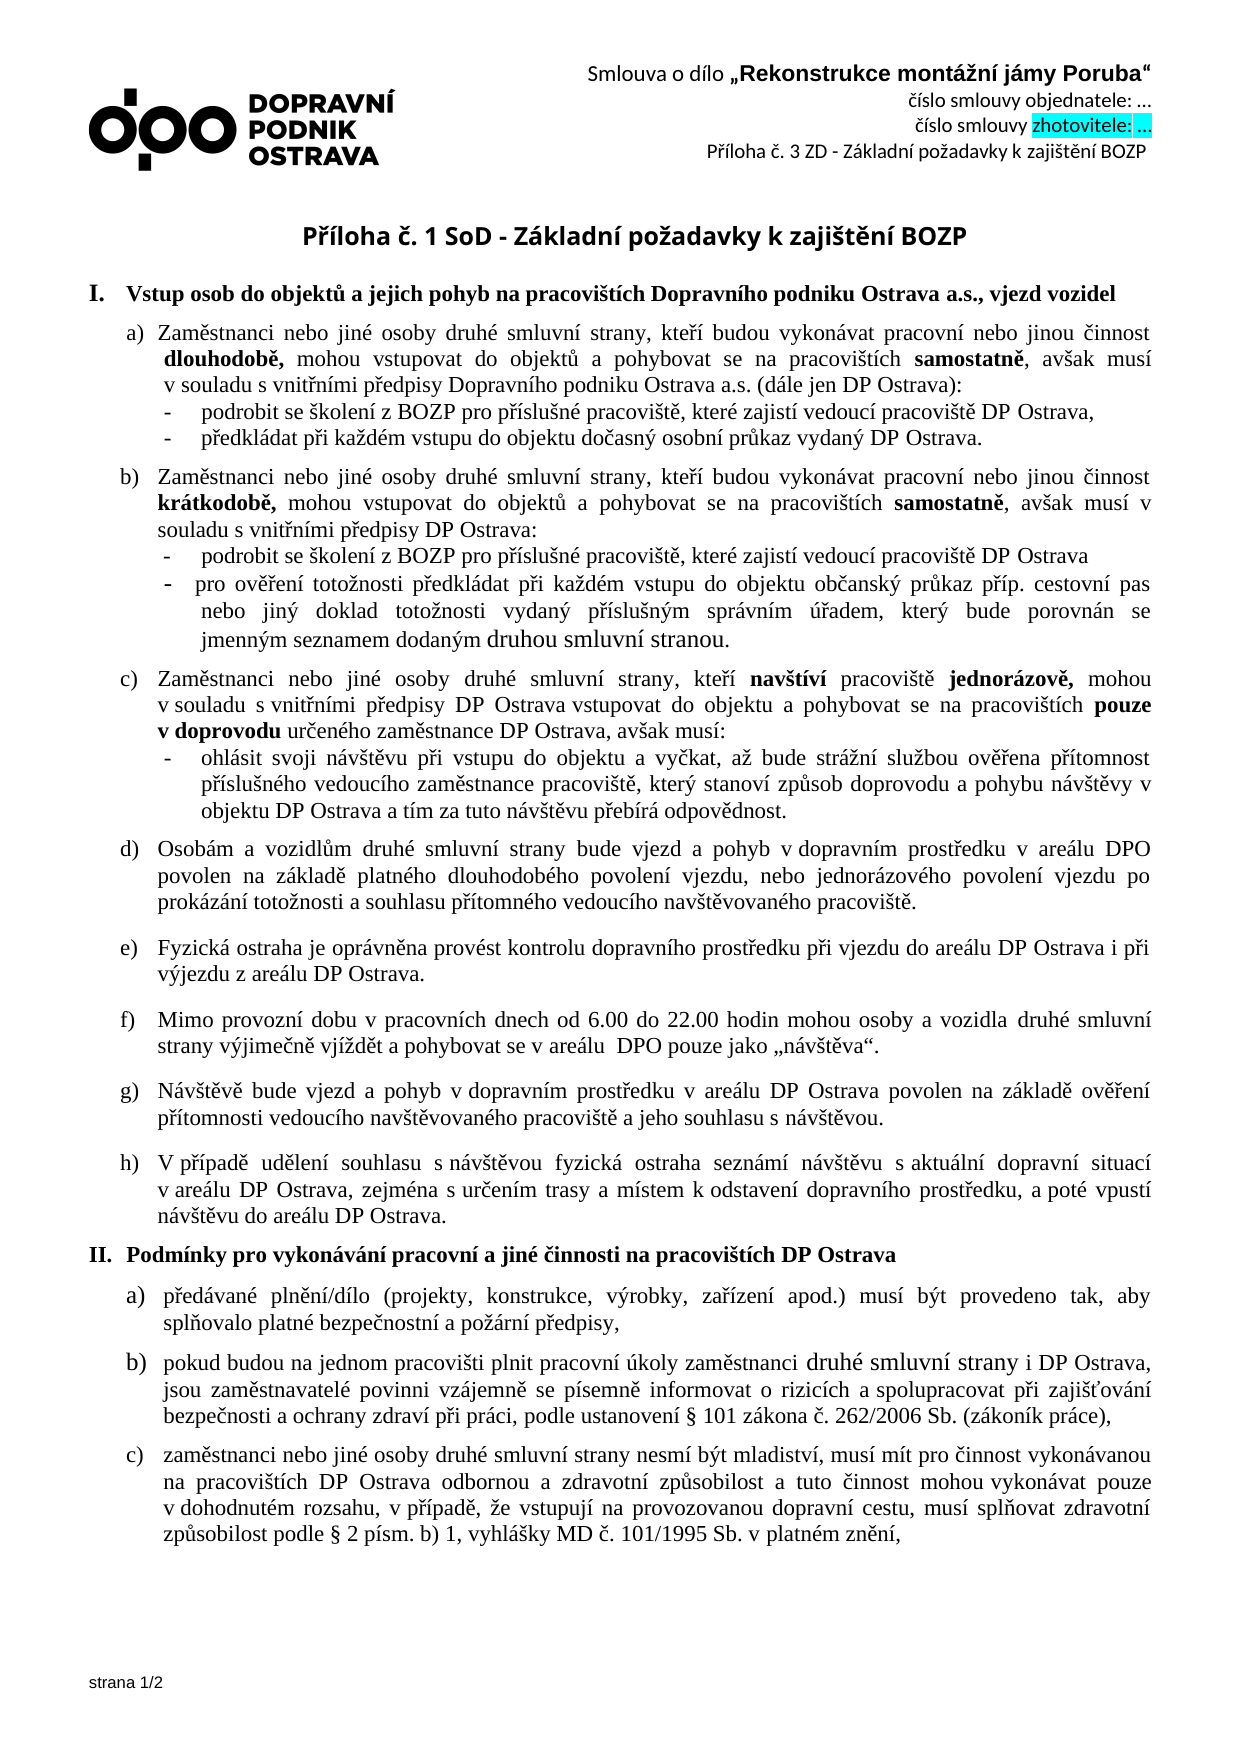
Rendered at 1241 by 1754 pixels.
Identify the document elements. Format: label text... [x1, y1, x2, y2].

list Fyzická ostraha je oprávněna provést kontrolu dopravního prostředku při vjezdu do areálu DP Ostrava i při výjezdu z areálu DP Ostrava. [120, 934, 1152, 986]
subtitle Příloha č. 1 SoD - Základní požadavky k zajištění BOZP [118, 218, 1152, 253]
list Mimo provozní dobu v pracovních dnech od 6.00 do 22.00 hodin mohou osoby a vozidla druhé smluvní strany výjimečně vjíždět a pohybovat se v areálu DPO pouze jako „návštěva“. [120, 1006, 1152, 1058]
text - předkládat při každém vstupu do objektu dočasný osobní průkaz vydaný DP Ostrava. [164, 424, 1152, 451]
text II. Podmínky pro vykonávání pracovní a jiné činnosti na pracovištích DP Ostrava [89, 1241, 1152, 1267]
text I. Vstup osob do objektů a jejich pohyb na pracovištích Dopravního podniku Ostrava a.s., vjezd vozidel [89, 278, 1152, 306]
list Zaměstnanci nebo jiné osoby druhé smluvní strany, kteří budou vykonávat pracovní nebo jinou činnost krátkodobě, mohou vstupovat do objektů a pohybovat se na pracovištích samostatně, avšak musí v souladu s vnitřními předpisy DP Ostrava: [120, 463, 1152, 542]
text - podrobit se školení z BOZP pro příslušné pracoviště, které zajistí vedoucí pracoviště DP Ostrava, [164, 398, 1152, 424]
list pokud budou na jednom pracovišti plnit pracovní úkoly zaměstnanci druhé smluvní strany i DP Ostrava, jsou zaměstnavatelé povinni vzájemně se písemně informovat o rizicích a spolupracovat při zajišťování bezpečnosti a ochrany zdraví při práci, podle ustanovení § 101 zákona č. 262/2006 Sb. (zákoník práce), [126, 1347, 1152, 1429]
list Zaměstnanci nebo jiné osoby druhé smluvní strany, kteří budou vykonávat pracovní nebo jinou činnost dlouhodobě, mohou vstupovat do objektů a pohybovat se na pracovištích samostatně, avšak musí v souladu s vnitřními předpisy Dopravního podniku Ostrava a.s. (dále jen DP Ostrava): [126, 319, 1152, 398]
picture [88, 88, 396, 171]
list pro ověření totožnosti předkládat při každém vstupu do objektu občanský průkaz příp. cestovní pas nebo jiný doklad totožnosti vydaný příslušným správním úřadem, který bude porovnán se jmenným seznamem dodaným druhou smluvní stranou. [164, 568, 1152, 652]
list předávané plnění/dílo (projekty, konstrukce, výrobky, zařízení apod.) musí být provedeno tak, aby splňovalo platné bezpečnostní a požární předpisy, [126, 1280, 1152, 1335]
list V případě udělení souhlasu s návštěvou fyzická ostraha seznámí návštěvu s aktuální dopravní situací v areálu DP Ostrava, zejména s určením trasy a místem k odstavení dopravního prostředku, a poté vpustí návštěvu do areálu DP Ostrava. [120, 1149, 1152, 1228]
text - ohlásit svoji návštěvu při vstupu do objektu a vyčkat, až bude strážní službou ověřena přítomnost příslušného vedoucího zaměstnance pracoviště, který stanoví způsob doprovodu a pohybu návštěvy v objektu DP Ostrava a tím za tuto návštěvu přebírá odpovědnost. [164, 744, 1152, 823]
list Návštěvě bude vjezd a pohyb v dopravním prostředku v areálu DP Ostrava povolen na základě ověření přítomnosti vedoucího navštěvovaného pracoviště a jeho souhlasu s návštěvou. [120, 1077, 1152, 1130]
list Osobám a vozidlům druhé smluvní strany bude vjezd a pohyb v dopravním prostředku v areálu DPO povolen na základě platného dlouhodobého povolení vjezdu, nebo jednorázového povolení vjezdu po prokázání totožnosti a souhlasu přítomného vedoucího navštěvovaného pracoviště. [120, 836, 1152, 914]
text c) zaměstnanci nebo jiné osoby druhé smluvní strany nesmí být mladiství, musí mít pro činnost vykonávanou na pracovištích DP Ostrava odbornou a zdravotní způsobilost a tuto činnost mohou vykonávat pouze v dohodnutém rozsahu, v případě, že vstupují na provozovanou dopravní cestu, musí splňovat zdravotní způsobilost podle § 2 písm. b) 1, vyhlášky MD č. 101/1995 Sb. v platném znění, [126, 1441, 1152, 1547]
text - podrobit se školení z BOZP pro příslušné pracoviště, které zajistí vedoucí pracoviště DP Ostrava [157, 542, 1152, 568]
list Zaměstnanci nebo jiné osoby druhé smluvní strany, kteří navštíví pracoviště jednorázově, mohou v souladu s vnitřními předpisy DP Ostrava vstupovat do objektu a pohybovat se na pracovištích pouze v doprovodu určeného zaměstnance DP Ostrava, avšak musí: [120, 665, 1152, 744]
